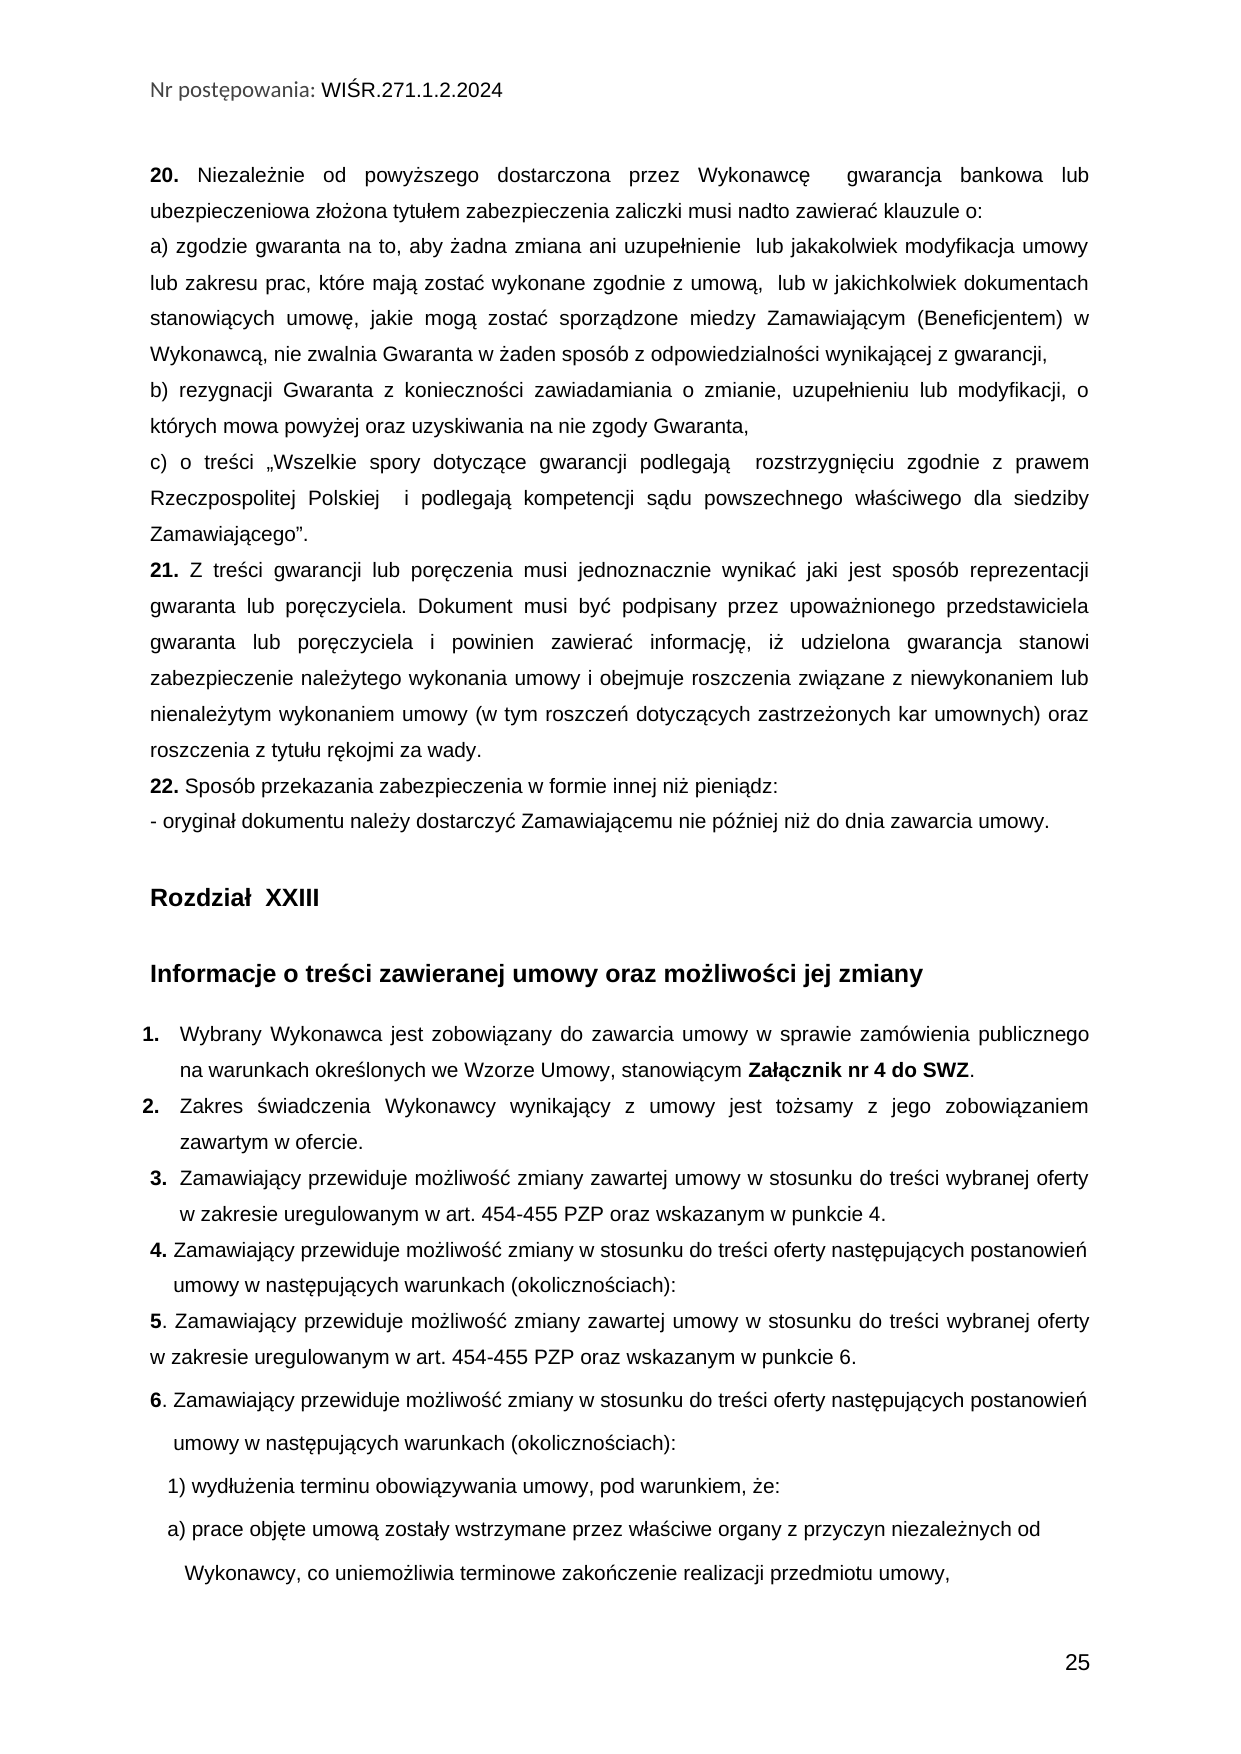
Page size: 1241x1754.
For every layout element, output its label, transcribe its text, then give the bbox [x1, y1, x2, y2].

text 21. Z treści gwarancji lub poręczenia musi jednoznacznie wynikać jaki jest sposób reprezentacji gwaranta lub poręczyciela. Dokument musi być podpisany przez upoważnionego przedstawiciela gwaranta lub poręczyciela i powinien zawierać informację, iż udzielona gwarancja stanowi zabezpieczenie należytego wykonania umowy i obejmuje roszczenia związane z niewykonaniem lub nienależytym wykonaniem umowy (w tym roszczeń dotyczących zastrzeżonych kar umownych) oraz roszczenia z tytułu rękojmi za wady. [150, 558, 1090, 761]
subtitle Informacje o treści zawieranej umowy oraz możliwości jej zmiany [150, 958, 1090, 987]
text c) o treści „Wszelkie spory dotyczące gwarancji podlegają rozstrzygnięciu zgodnie z prawem Rzeczpospolitej Polskiej i podlegają kompetencji sądu powszechnego właściwego dla siedziby Zamawiającego”. [150, 450, 1090, 546]
text b) rezygnacji Gwaranta z konieczności zawiadamiania o zmianie, uzupełnieniu lub modyfikacji, o których mowa powyżej oraz uzyskiwania na nie zgody Gwaranta, [150, 378, 1090, 438]
text a) zgodzie gwaranta na to, aby żadna zmiana ani uzupełnienie lub jakakolwiek modyfikacja umowy lub zakresu prac, które mają zostać wykonane zgodnie z umową, lub w jakichkolwiek dokumentach stanowiących umowę, jakie mogą zostać sporządzone miedzy Zamawiającym (Beneficjentem) w Wykonawcą, nie zwalnia Gwaranta w żaden sposób z odpowiedzialności wynikającej z gwarancji, [150, 234, 1090, 366]
text 20. Niezależnie od powyższego dostarczona przez Wykonawcę gwarancja bankowa lub ubezpieczeniowa złożona tytułem zabezpieczenia zaliczki musi nadto zawierać klauzule o: [150, 162, 1090, 222]
text a) prace objęte umową zostały wstrzymane przez właściwe organy z przyczyn niezależnych od [150, 1517, 1090, 1541]
text 22. Sposób przekazania zabezpieczenia w formie innej niż pieniądz: [150, 773, 1090, 797]
subtitle Rozdział XXIII [150, 883, 1090, 912]
text umowy w następujących warunkach (okolicznościach): [150, 1273, 1090, 1297]
list Zamawiający przewiduje możliwość zmiany zawartej umowy w stosunku do treści wybranej oferty w zakresie uregulowanym w art. 454-455 PZP oraz wskazanym w punkcie 4. [150, 1166, 1090, 1225]
text 1) wydłużenia terminu obowiązywania umowy, pod warunkiem, że: [150, 1474, 1090, 1498]
text umowy w następujących warunkach (okolicznościach): [150, 1431, 1090, 1455]
text 6. Zamawiający przewiduje możliwość zmiany w stosunku do treści oferty następujących postanowień [150, 1388, 1090, 1412]
list Zakres świadczenia Wykonawcy wynikający z umowy jest tożsamy z jego zobowiązaniem zawartym w ofercie. [142, 1094, 1090, 1153]
list Wybrany Wykonawca jest zobowiązany do zawarcia umowy w sprawie zamówienia publicznego na warunkach określonych we Wzorze Umowy, stanowiącym Załącznik nr 4 do SWZ. [142, 1022, 1090, 1082]
text 4. Zamawiający przewiduje możliwość zmiany w stosunku do treści oferty następujących postanowień [150, 1237, 1090, 1261]
text Wykonawcy, co uniemożliwia terminowe zakończenie realizacji przedmiotu umowy, [150, 1560, 1090, 1584]
text 5. Zamawiający przewiduje możliwość zmiany zawartej umowy w stosunku do treści wybranej oferty w zakresie uregulowanym w art. 454-455 PZP oraz wskazanym w punkcie 6. [150, 1309, 1090, 1369]
text - oryginał dokumentu należy dostarczyć Zamawiającemu nie później niż do dnia zawarcia umowy. [150, 809, 1090, 833]
